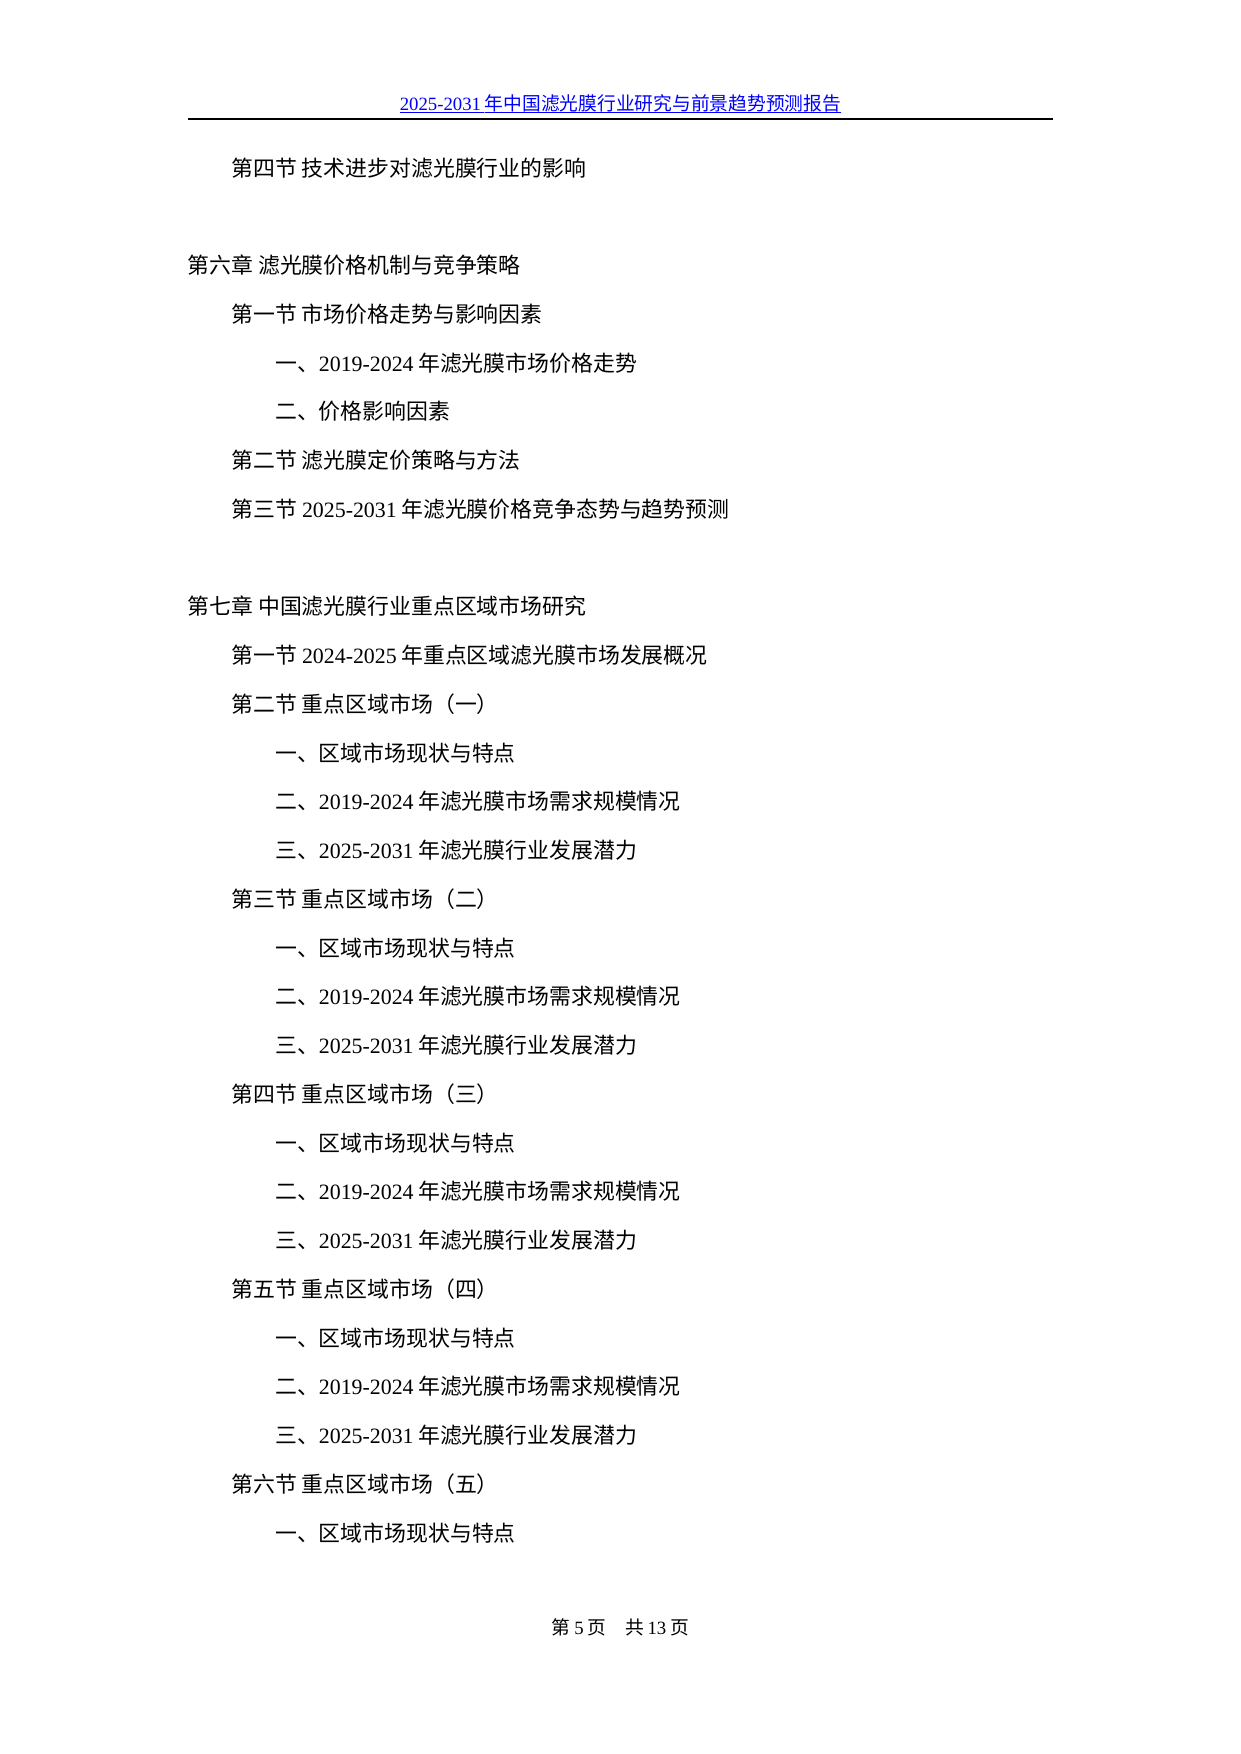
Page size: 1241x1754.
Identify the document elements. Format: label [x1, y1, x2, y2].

text [187, 150, 1053, 1548]
